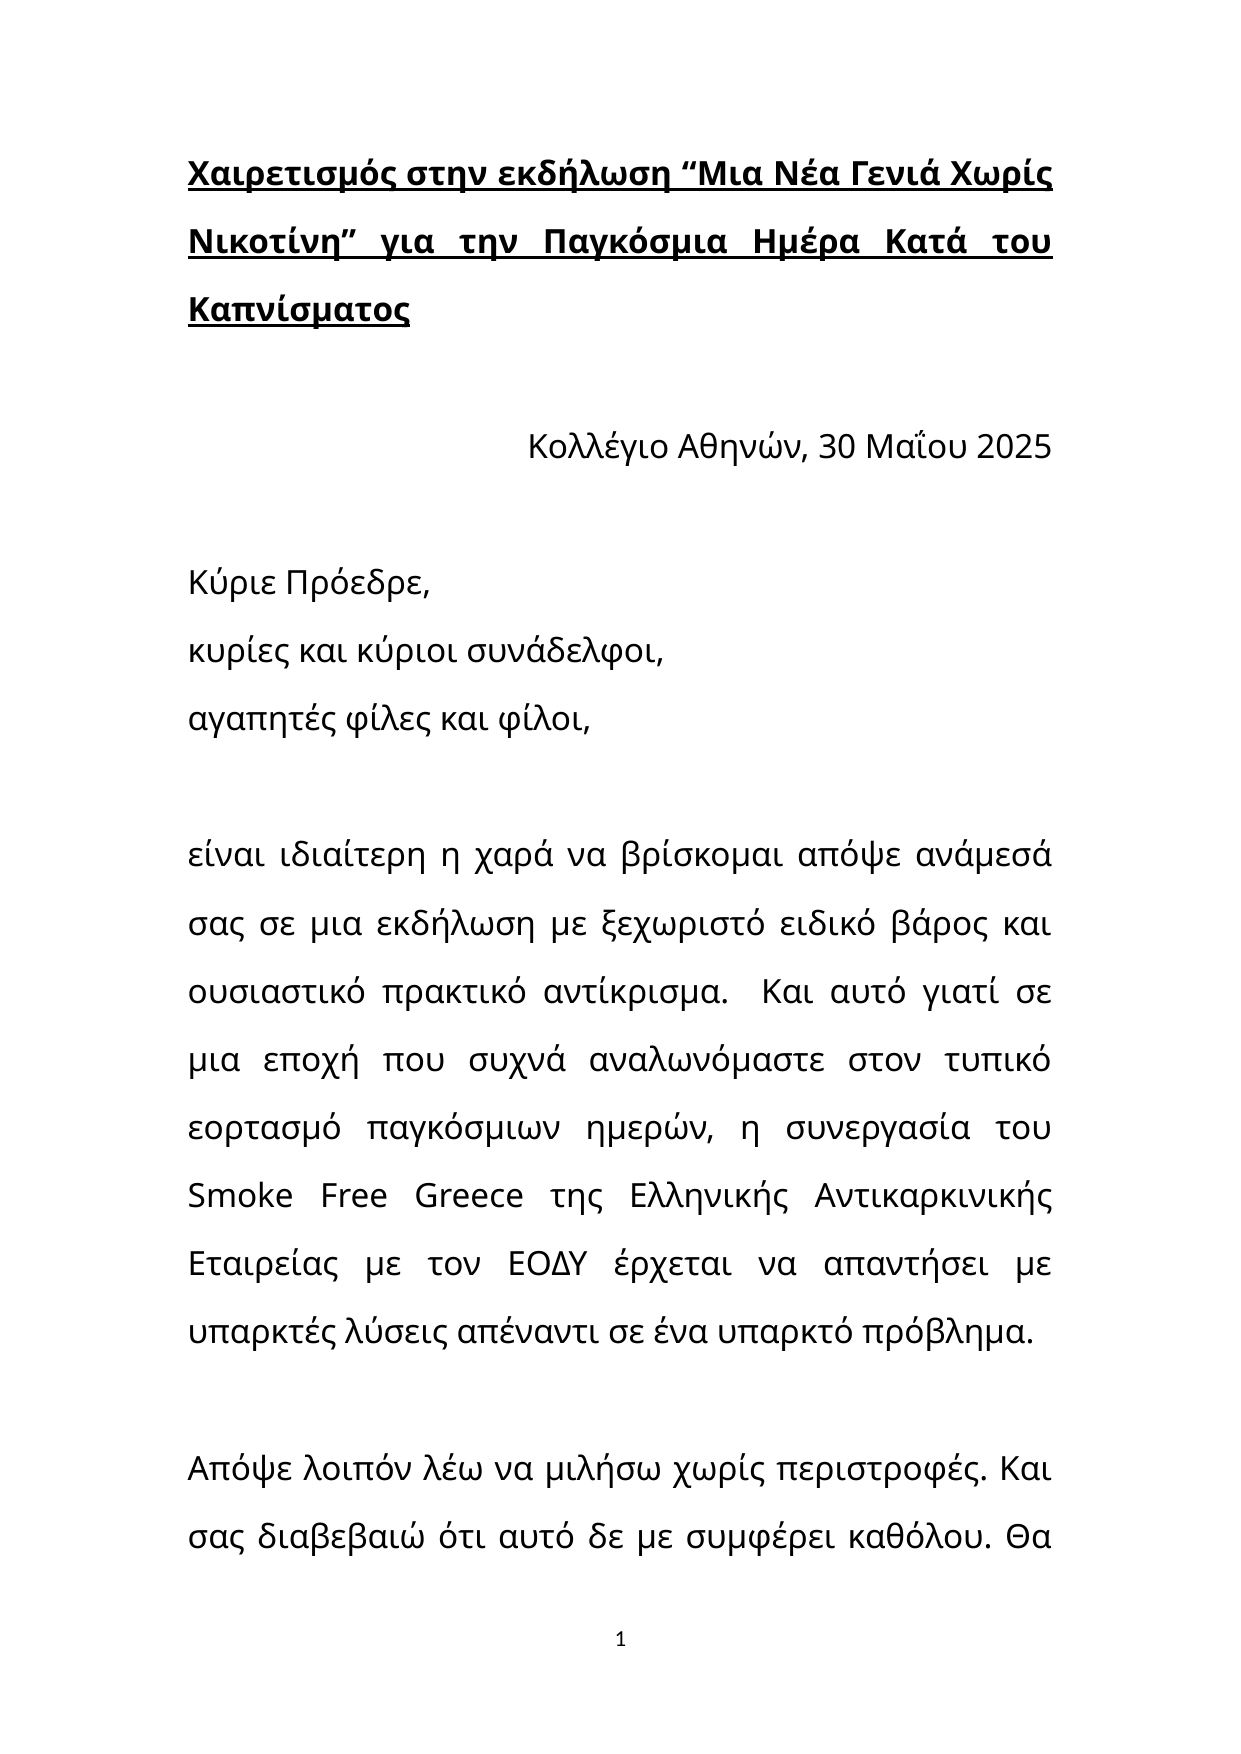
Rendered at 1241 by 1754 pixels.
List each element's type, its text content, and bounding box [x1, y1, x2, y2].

text αγαπητές φίλες και φίλοι, [187, 695, 1053, 740]
text Κύριε Πρόεδρε, [187, 559, 1053, 604]
text Χαιρετισμός στην εκδήλωση “Μια Νέα Γενιά Χωρίς Νικοτίνη” για την Παγκόσμια Ημέρα Κατά του Καπνίσματος [187, 189, 1053, 256]
text Χαιρετισμός στην εκδήλωση “Μια Νέα Γενιά Χωρίς Νικοτίνη” για την Παγκόσμια Ημέρα Κατά του Καπνίσματος [187, 257, 1053, 332]
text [187, 1444, 1053, 1558]
text είναι ιδιαίτερη η χαρά να βρίσκομαι απόψε ανάμεσά σας σε μια εκδήλωση με ξεχωριστό ειδικό βάρος και ουσιαστικό πρακτικό αντίκρισμα. Και αυτό γιατί σε μια εποχή που συχνά αναλωνόμαστε στον τυπικό εορτασμό παγκόσμιων ημερών, η συνεργασία του Smoke Free Greece της Ελληνικής Αντικαρκινικής Εταιρείας με τον ΕΟΔΥ έρχεται να απαντήσει με υπαρκτές λύσεις απέναντι σε ένα υπαρκτό πρόβλημα. [187, 831, 1053, 1353]
text Κολλέγιο Αθηνών, 30 Μαΐου 2025 [187, 422, 1053, 468]
text Χαιρετισμός στην εκδήλωση “Μια Νέα Γενιά Χωρίς Νικοτίνη” για την Παγκόσμια Ημέρα Κατά του Καπνίσματος [187, 150, 1053, 188]
text κυρίες και κύριοι συνάδελφοι, [187, 627, 1053, 672]
